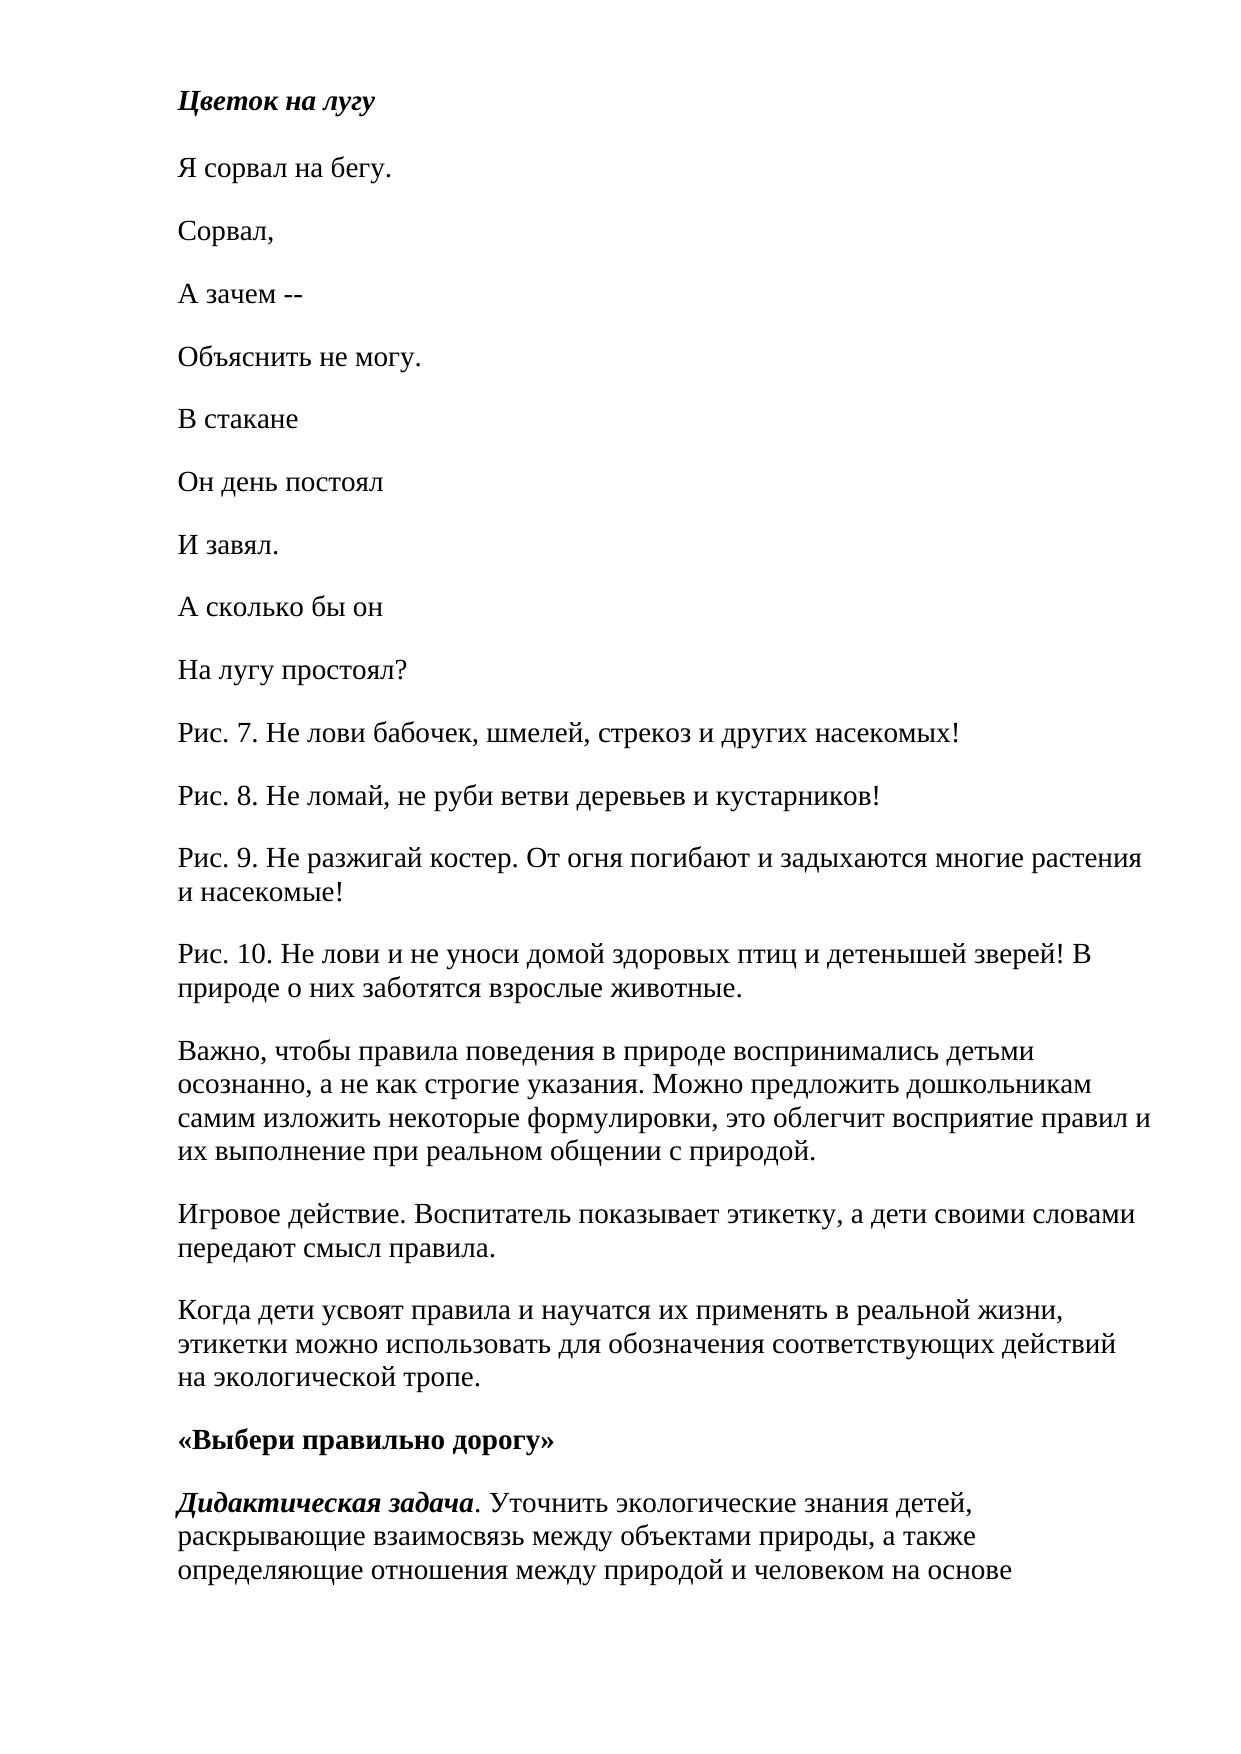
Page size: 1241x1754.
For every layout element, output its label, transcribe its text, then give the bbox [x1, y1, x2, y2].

text Когда дети усвоят правила и научатся их применять в реальной жизни, этикетки можно использовать для обозначения соответствующих действий на экологической тропе. [177, 1292, 1152, 1393]
text Рис. 8. Не ломай, не руби ветви деревьев и кустарников! [177, 778, 1152, 811]
text В стакане [177, 401, 1152, 435]
text А сколько бы он [177, 589, 1152, 623]
text И завял. [177, 527, 1152, 560]
text Объяснить не могу. [177, 339, 1152, 372]
text Игровое действие. Воспитатель показывает этикетку, а дети своими словами передают смысл правила. [177, 1196, 1152, 1263]
text Рис. 7. Не лови бабочек, шмелей, стрекоз и других насекомых! [177, 715, 1152, 748]
text На лугу простоял? [177, 652, 1152, 686]
text Рис. 9. Не разжигай костер. От огня погибают и задыхаются многие растения и насекомые! [177, 840, 1152, 907]
subtitle Цветок на лугу [177, 83, 1152, 116]
text А зачем -- [177, 276, 1152, 309]
text Он день постоял [177, 464, 1152, 498]
text «Выбери правильно дорогу» [177, 1422, 1152, 1456]
text Сорвал, [177, 213, 1152, 247]
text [177, 1485, 1152, 1586]
text Важно, чтобы правила поведения в природе воспринимались детьми осознанно, а не как строгие указания. Можно предложить дошкольникам самим изложить некоторые формулировки, это облегчит восприятие правил и их выполнение при реальном общении с природой. [177, 1033, 1152, 1167]
text Рис. 10. Не лови и не уноси домой здоровых птиц и детенышей зверей! В природе о них заботятся взрослые животные. [177, 937, 1152, 1004]
text Я сорвал на бегу. [177, 151, 1152, 184]
